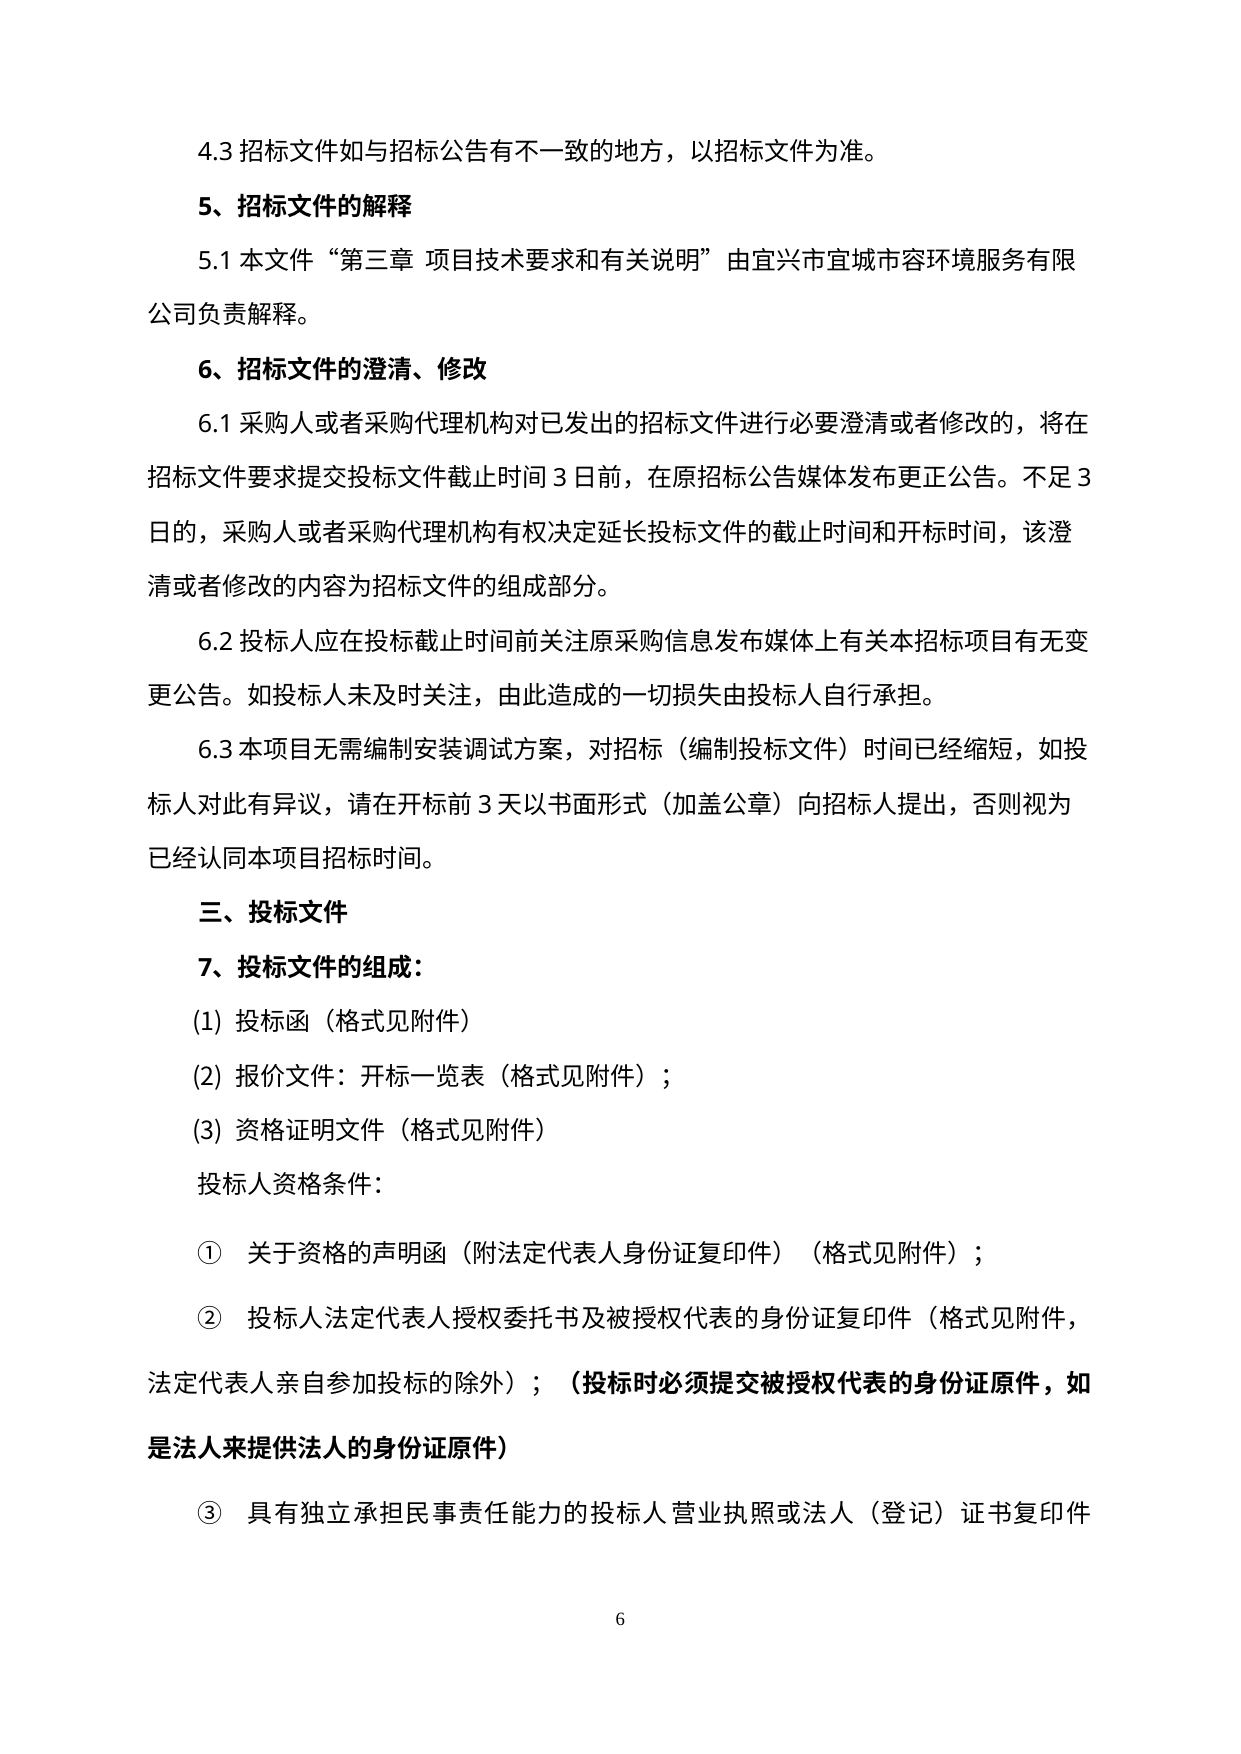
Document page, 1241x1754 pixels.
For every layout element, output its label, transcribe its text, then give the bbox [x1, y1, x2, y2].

list 关于资格的声明函（附法定代表人身份证复印件）（格式见附件）； [148, 1219, 1092, 1284]
text 6.2 投标人应在投标截止时间前关注原采购信息发布媒体上有关本招标项目有无变更公告。如投标人未及时关注，由此造成的一切损失由投标人自行承担。 [148, 621, 1092, 712]
list 投标函（格式见附件） [148, 1002, 1092, 1038]
text 投标人资格条件： [148, 1165, 1092, 1201]
text 三、投标文件 [148, 893, 1092, 929]
text 6、招标文件的澄清、修改 [148, 349, 1092, 385]
text 5.1 本文件“第三章 项目技术要求和有关说明”由宜兴市宜城市容环境服务有限公司负责解释。 [148, 240, 1092, 331]
text 7、投标文件的组成： [148, 947, 1092, 983]
text 5、招标文件的解释 [148, 186, 1092, 222]
text 6.1 采购人或者采购代理机构对已发出的招标文件进行必要澄清或者修改的，将在招标文件要求提交投标文件截止时间3日前，在原招标公告媒体发布更正公告。不足3日的，采购人或者采购代理机构有权决定延长投标文件的截止时间和开标时间，该澄清或者修改的内容为招标文件的组成部分。 [148, 403, 1092, 603]
text 4.3 招标文件如与招标公告有不一致的地方，以招标文件为准。 [148, 132, 1092, 168]
list 报价文件：开标一览表（格式见附件）； [148, 1056, 1092, 1092]
text 6.3本项目无需编制安装调试方案，对招标（编制投标文件）时间已经缩短，如投标人对此有异议，请在开标前3天以书面形式（加盖公章）向招标人提出，否则视为已经认同本项目招标时间。 [148, 730, 1092, 875]
list 资格证明文件（格式见附件） [148, 1110, 1092, 1147]
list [148, 1479, 1092, 1544]
list 投标人法定代表人授权委托书及被授权代表的身份证复印件（格式见附件，法定代表人亲自参加投标的除外）；（投标时必须提交被授权代表的身份证原件，如是法人来提供法人的身份证原件） [148, 1284, 1092, 1479]
